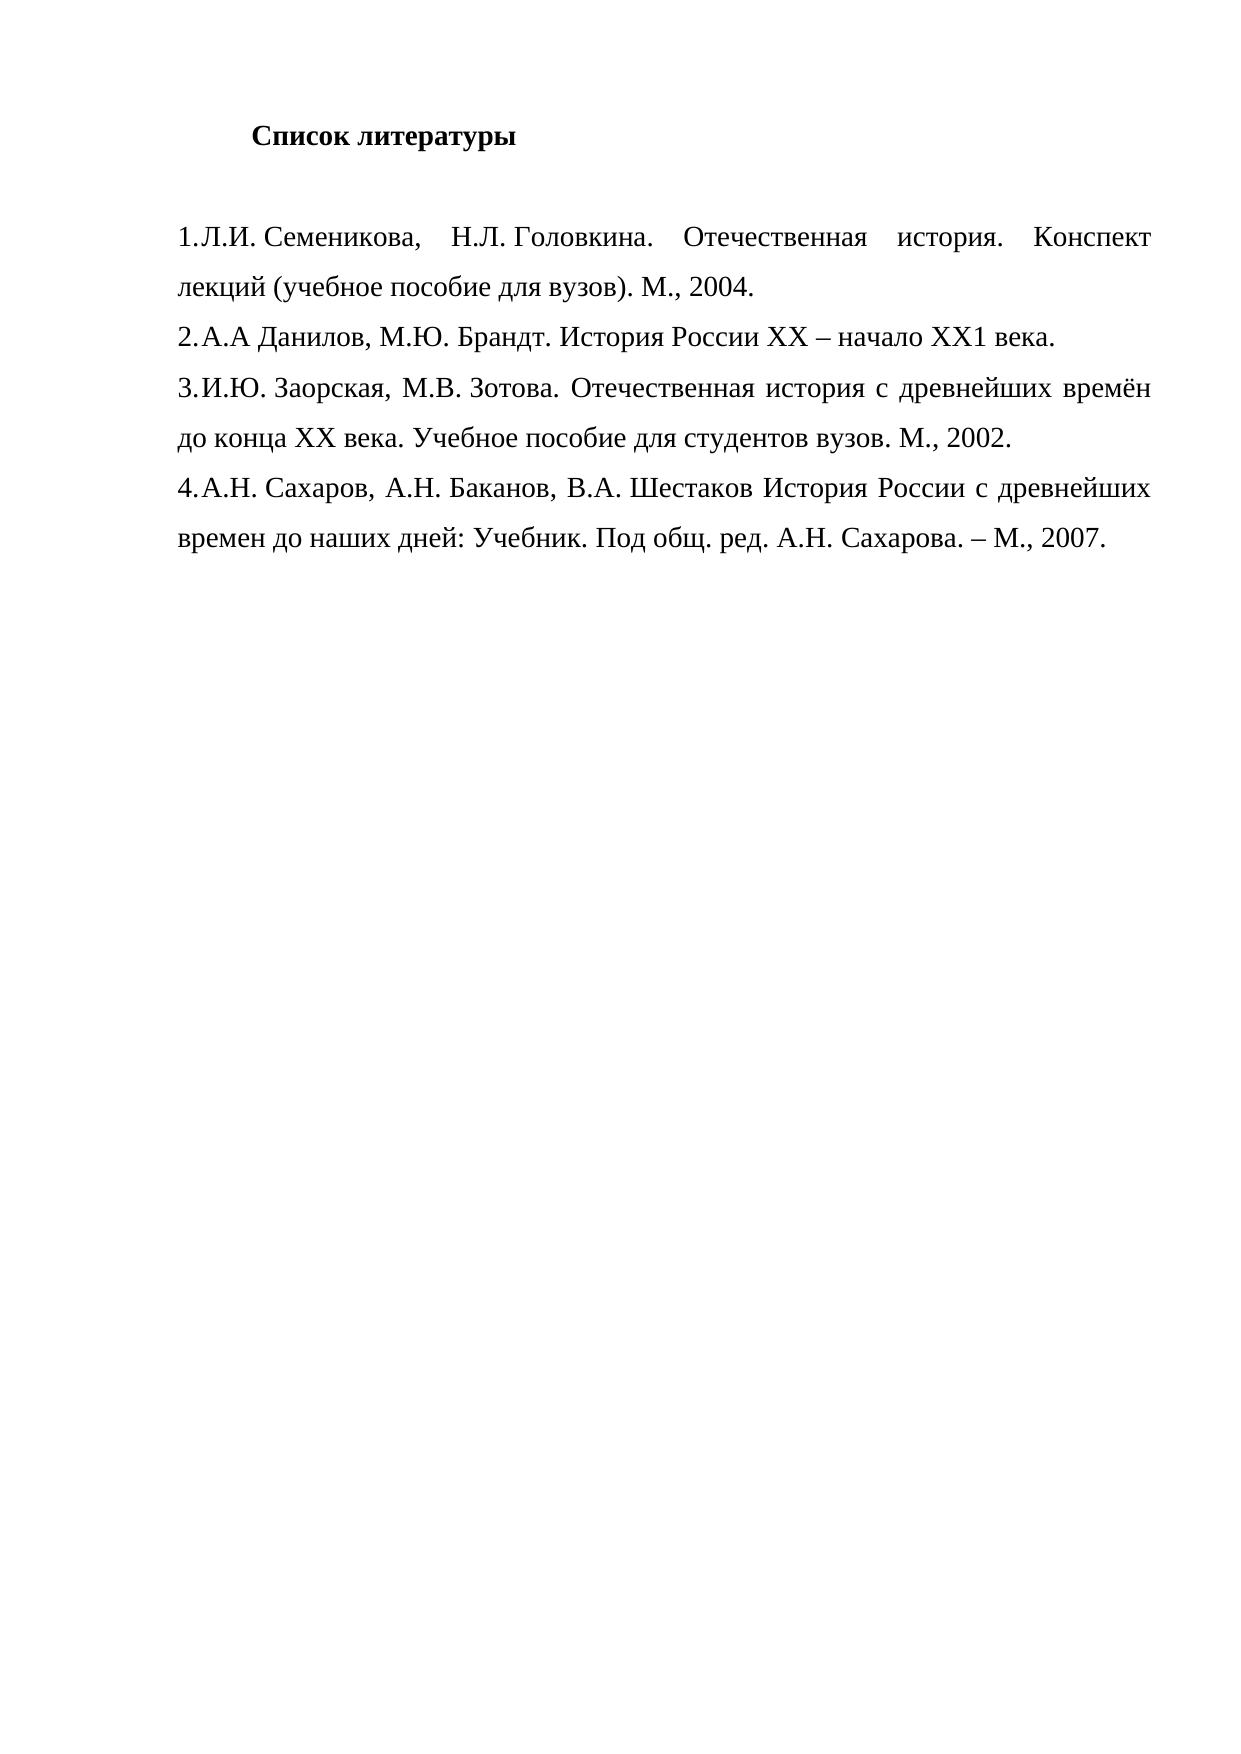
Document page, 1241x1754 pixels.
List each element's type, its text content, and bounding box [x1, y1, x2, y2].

list А.Н. Сахаров, А.Н. Баканов, В.А. Шестаков История России с древнейших времен до наших дней: Учебник. Под общ. ред. А.Н. Сахарова. – М., 2007. [177, 470, 1152, 554]
text Список литературы [177, 118, 1152, 152]
list И.Ю. Заорская, М.В. Зотова. Отечественная история с древнейших времён до конца XX века. Учебное пособие для студентов вузов. М., 2002. [177, 370, 1152, 453]
list Л.И. Семеникова, Н.Л. Головкина. Отечественная история. Конспект лекций (учебное пособие для вузов). М., 2004. [177, 219, 1152, 303]
list А.А Данилов, М.Ю. Брандт. История России XX – начало XX1 века. [177, 319, 1152, 353]
